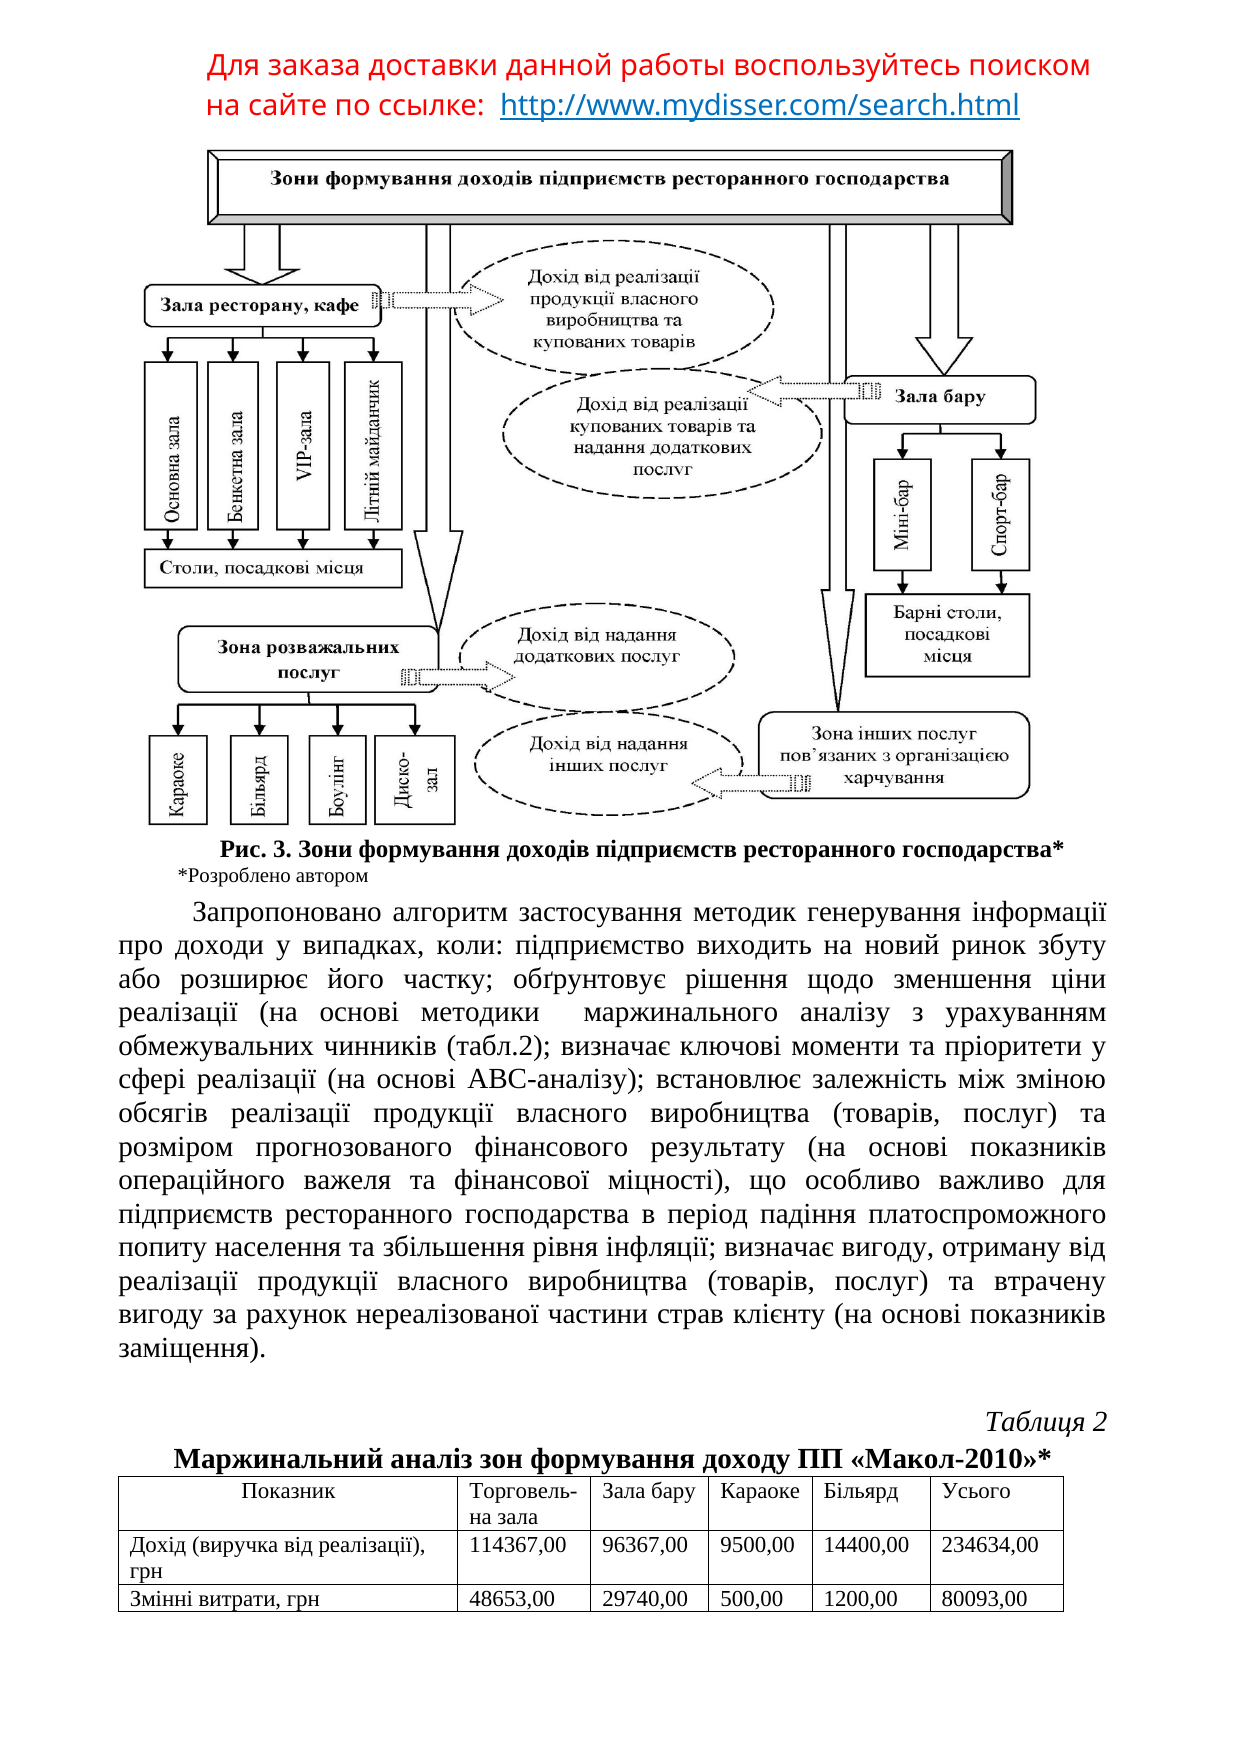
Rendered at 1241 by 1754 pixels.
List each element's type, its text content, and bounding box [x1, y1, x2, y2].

picture [118, 144, 1056, 834]
table_header Більярд [813, 1477, 930, 1530]
table_cell 96367,00 [591, 1531, 708, 1583]
table_header Усього [931, 1477, 1063, 1530]
table_header Показник [119, 1477, 457, 1530]
table_cell 234634,00 [931, 1531, 1063, 1583]
table_cell 500,00 [709, 1585, 812, 1611]
table_cell Дохід (виручка від реалізації), грн [119, 1531, 457, 1583]
text Запропоновано алгоритм застосування методик генерування інформації про доходи у випадках, коли: підприємство виходить на новий ринок збуту або розширює його частку; обґрунтовує рішення щодо зменшення ціни реалізації (на основі методики маржинального аналізу з урахуванням обмежувальних чинників (табл.2); визначає ключові моменти та пріоритети у сфері реалізації (на основі АВС-аналізу); встановлює залежність між зміною обсягів реалізації продукції власного виробництва (товарів, послуг) та розміром прогнозованого фінансового результату (на основі показників операційного важеля та фінансової міцності), що особливо важливо для підприємств ресторанного господарства в період падіння платоспроможного попиту населення та збільшення рівня інфляції; визначає вигоду, отриману від реалізації продукції власного виробництва (товарів, послуг) та втрачену вигоду за рахунок нереалізованої частини страв клієнту (на основі показників заміщення). [118, 894, 1107, 1363]
table_cell 1200,00 [813, 1585, 930, 1611]
text Маржинальний аналіз зон формування доходу ПП «Макол-2010»* [118, 1438, 1107, 1476]
table_cell 14400,00 [813, 1531, 930, 1583]
table_cell 80093,00 [931, 1585, 1063, 1611]
table_cell 9500,00 [709, 1531, 812, 1583]
text Рис. 3. Зони формування доходів підприємств ресторанного господарства* [118, 834, 1107, 863]
table_cell Змінні витрати, грн [119, 1585, 457, 1611]
table_cell 48653,00 [458, 1585, 590, 1611]
table_header Зала бару [591, 1477, 708, 1530]
table_cell 114367,00 [458, 1531, 590, 1583]
text Таблиця 2 [118, 1401, 1107, 1438]
table_cell 29740,00 [591, 1585, 708, 1611]
table_header Караоке [709, 1477, 812, 1530]
table_header Торговель-на зала [458, 1477, 590, 1530]
text *Розроблено автором [118, 863, 1107, 887]
